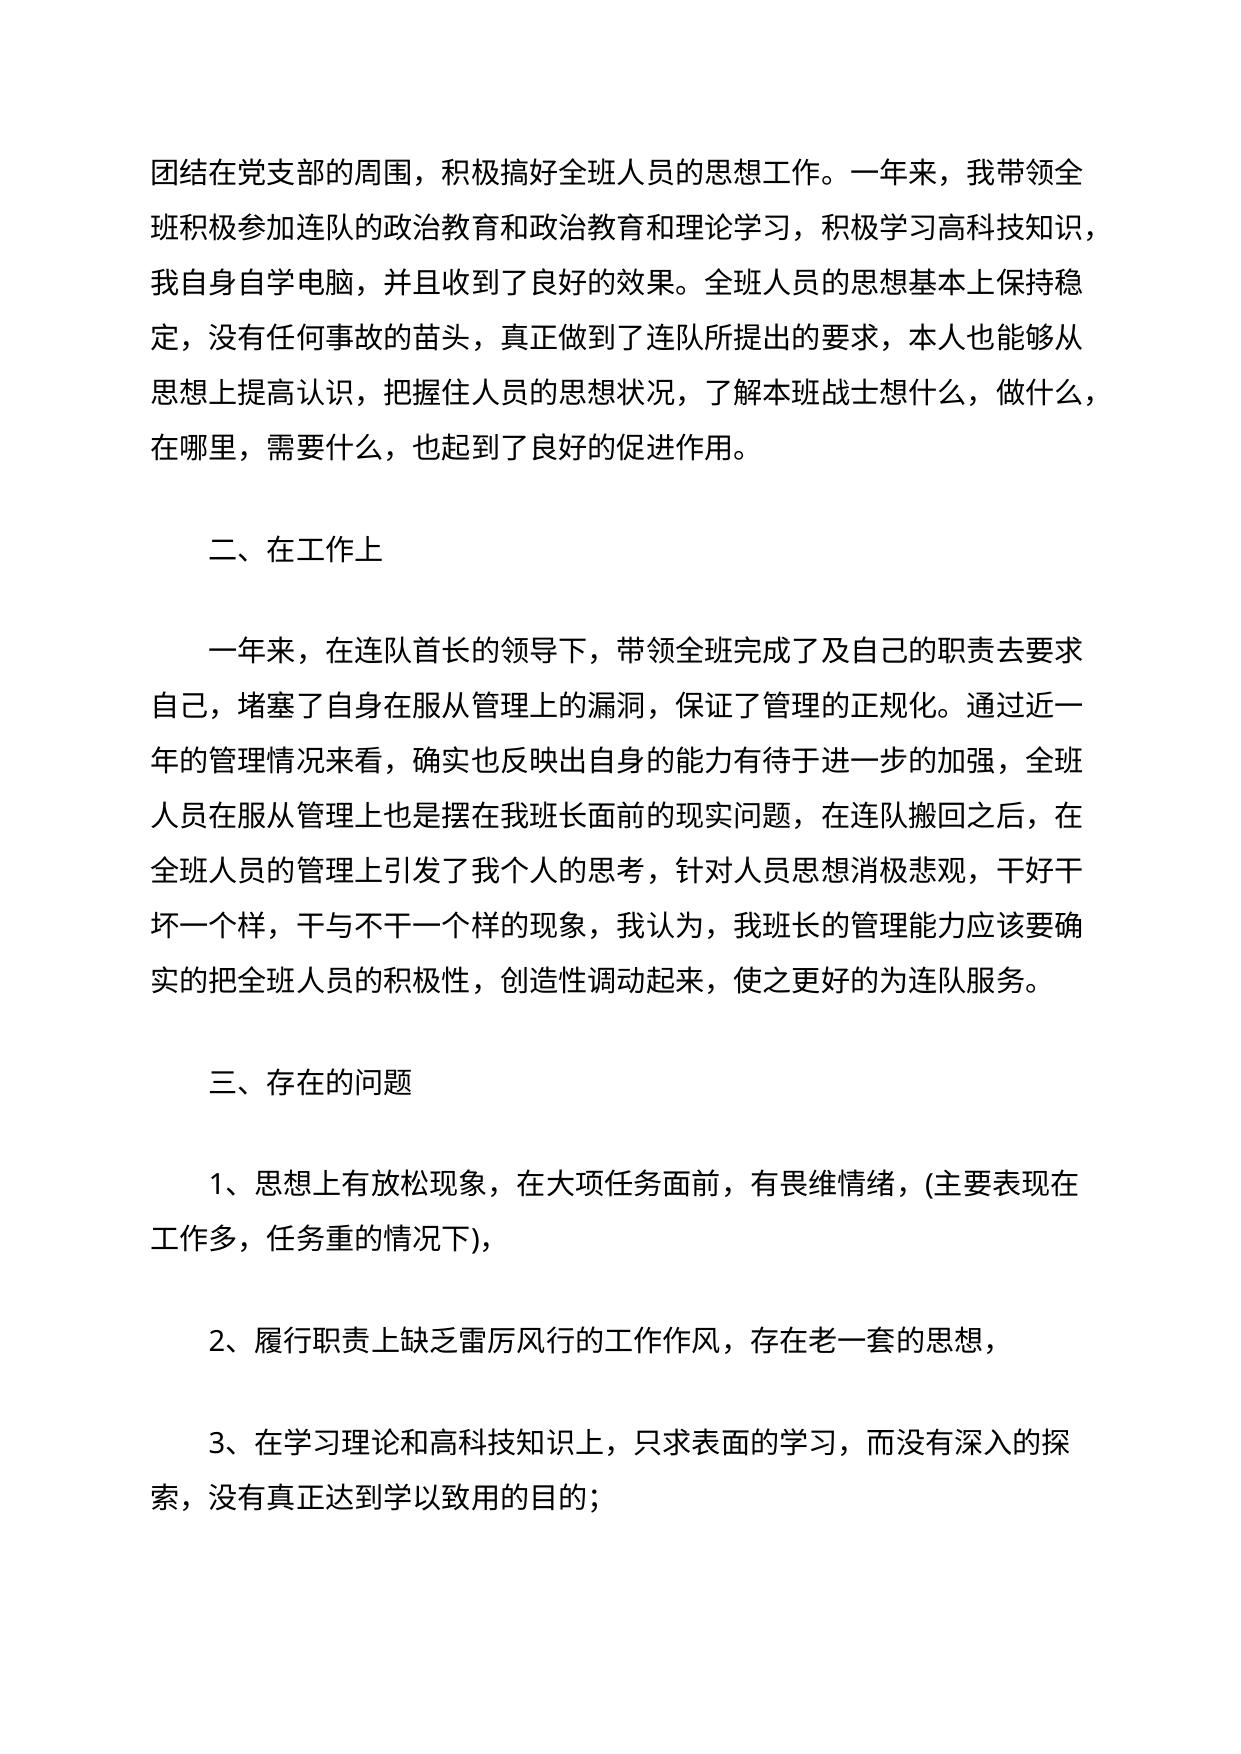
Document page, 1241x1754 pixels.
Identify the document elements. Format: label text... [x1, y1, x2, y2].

text 3、在学习理论和高科技知识上，只求表面的学习，而没有深入的探索，没有真正达到学以致用的目的； [150, 1420, 1090, 1517]
text 1、思想上有放松现象，在大项任务面前，有畏维情绪，(主要表现在工作多，任务重的情况下)， [150, 1161, 1090, 1258]
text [150, 150, 1090, 467]
text 2、履行职责上缺乏雷厉风行的工作作风，存在老一套的思想， [150, 1318, 1090, 1360]
text 一年来，在连队首长的领导下，带领全班完成了及自己的职责去要求自己，堵塞了自身在服从管理上的漏洞，保证了管理的正规化。通过近一年的管理情况来看，确实也反映出自身的能力有待于进一步的加强，全班人员在服从管理上也是摆在我班长面前的现实问题，在连队搬回之后，在全班人员的管理上引发了我个人的思考，针对人员思想消极悲观，干好干坏一个样，干与不干一个样的现象，我认为，我班长的管理能力应该要确实的把全班人员的积极性，创造性调动起来，使之更好的为连队服务。 [150, 628, 1090, 1000]
text 二、在工作上 [150, 526, 1090, 568]
text 三、存在的问题 [150, 1059, 1090, 1101]
